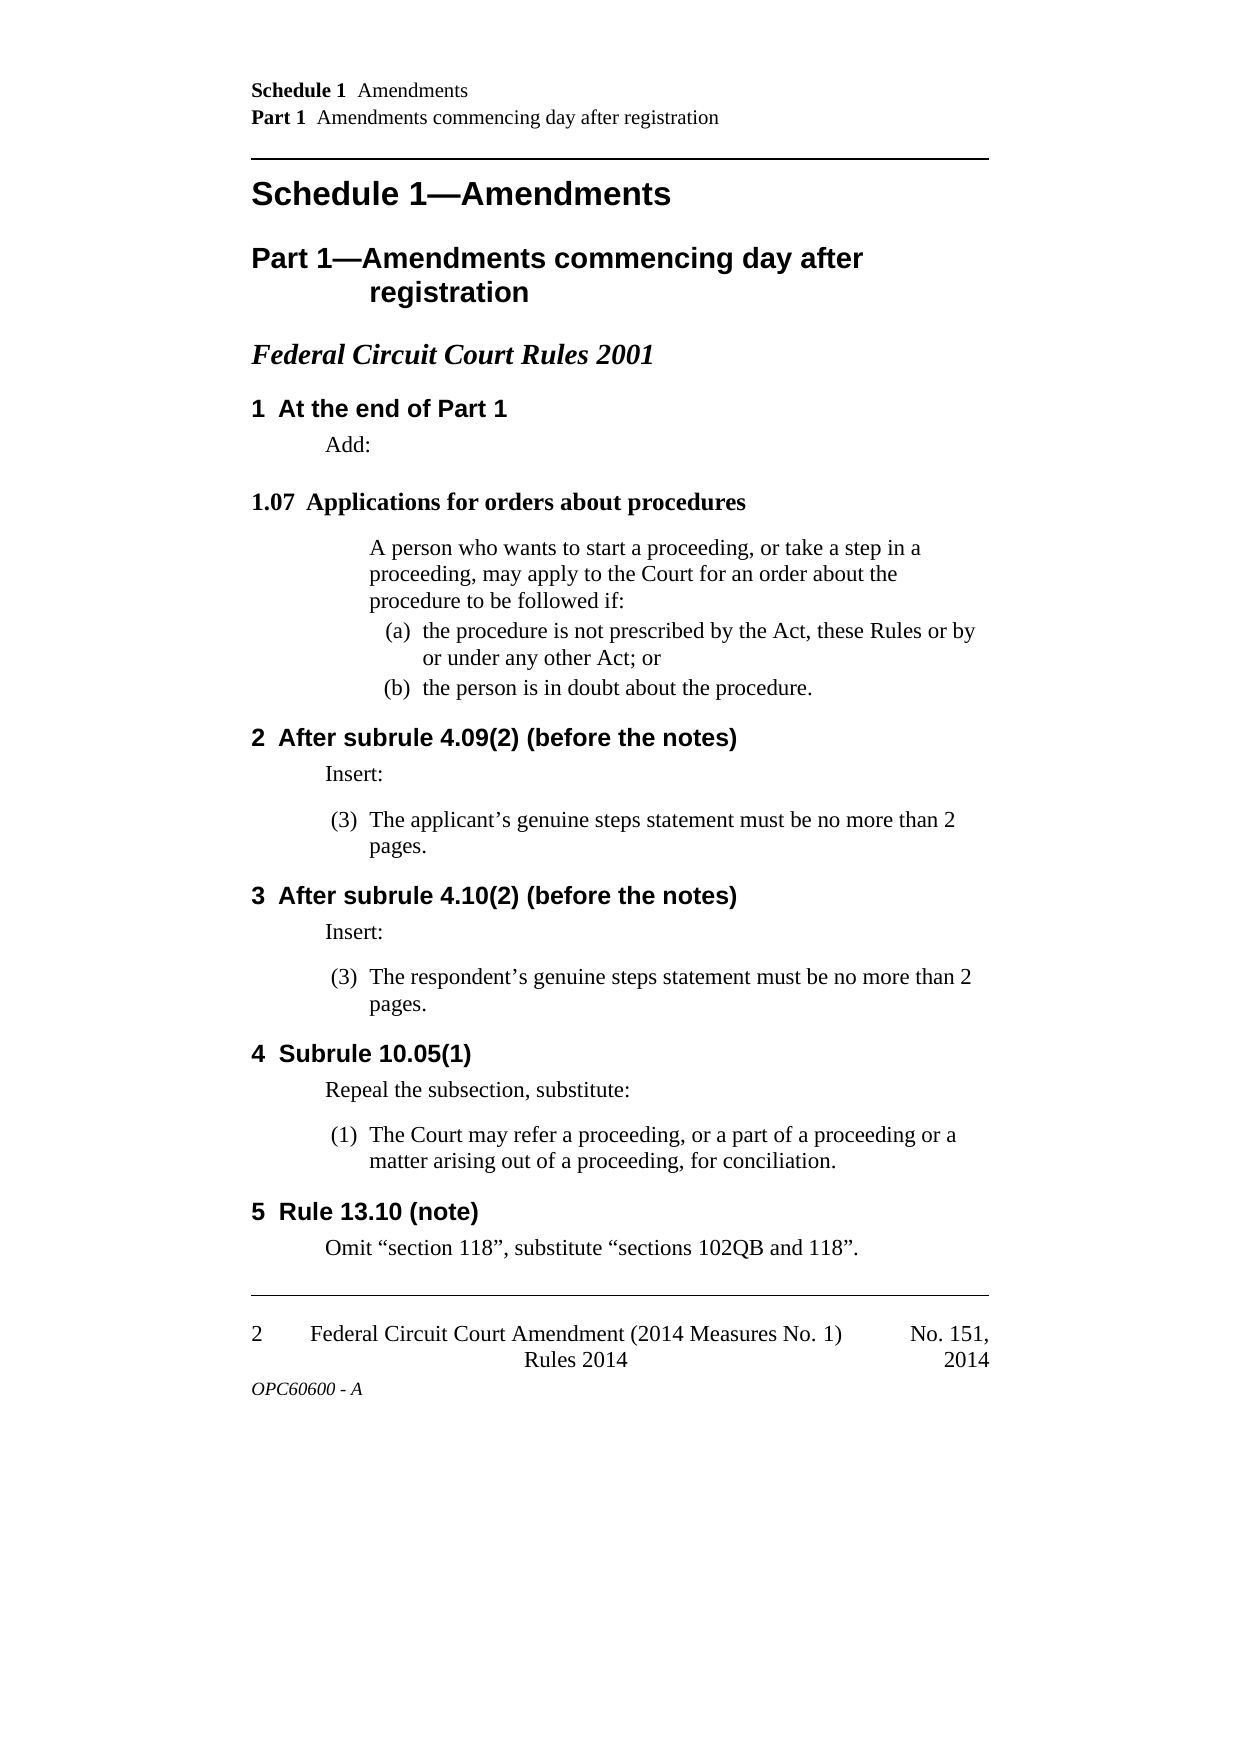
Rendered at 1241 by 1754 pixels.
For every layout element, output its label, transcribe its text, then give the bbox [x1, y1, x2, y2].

text 1.07 Applications for orders about procedures [251, 487, 989, 515]
text Add: [325, 431, 989, 457]
text Omit “section 118”, substitute “sections 102QB and 118”. [325, 1234, 989, 1260]
text (a) the procedure is not prescribed by the Act, these Rules or by or under any other Act; or [251, 617, 989, 670]
text (3) The respondent’s genuine steps statement must be no more than 2 pages. [251, 963, 989, 1016]
text (1) The Court may refer a proceeding, or a part of a proceeding or a matter arising out of a proceeding, for conciliation. [251, 1121, 989, 1174]
text A person who wants to start a proceeding, or take a step in a proceeding, may apply to the Court for an order about the procedure to be followed if: [251, 534, 989, 613]
text Repeal the subsection, substitute: [325, 1076, 989, 1102]
text 5 Rule 13.10 (note) [251, 1197, 989, 1226]
text 1 At the end of Part 1 [251, 394, 989, 423]
text Part 1—Amendments commencing day after registration [251, 241, 989, 308]
text Federal Circuit Court Rules 2001 [251, 337, 989, 371]
text Insert: [325, 918, 989, 945]
text (3) The applicant’s genuine steps statement must be no more than 2 pages. [251, 806, 989, 858]
text (b) the person is in doubt about the procedure. [251, 674, 989, 701]
text 3 After subrule 4.10(2) (before the notes) [251, 881, 989, 910]
text Schedule 1—Amendments [251, 174, 989, 212]
text 2 After subrule 4.09(2) (before the notes) [251, 723, 989, 752]
text Insert: [325, 761, 989, 787]
text 4 Subrule 10.05(1) [251, 1039, 989, 1068]
